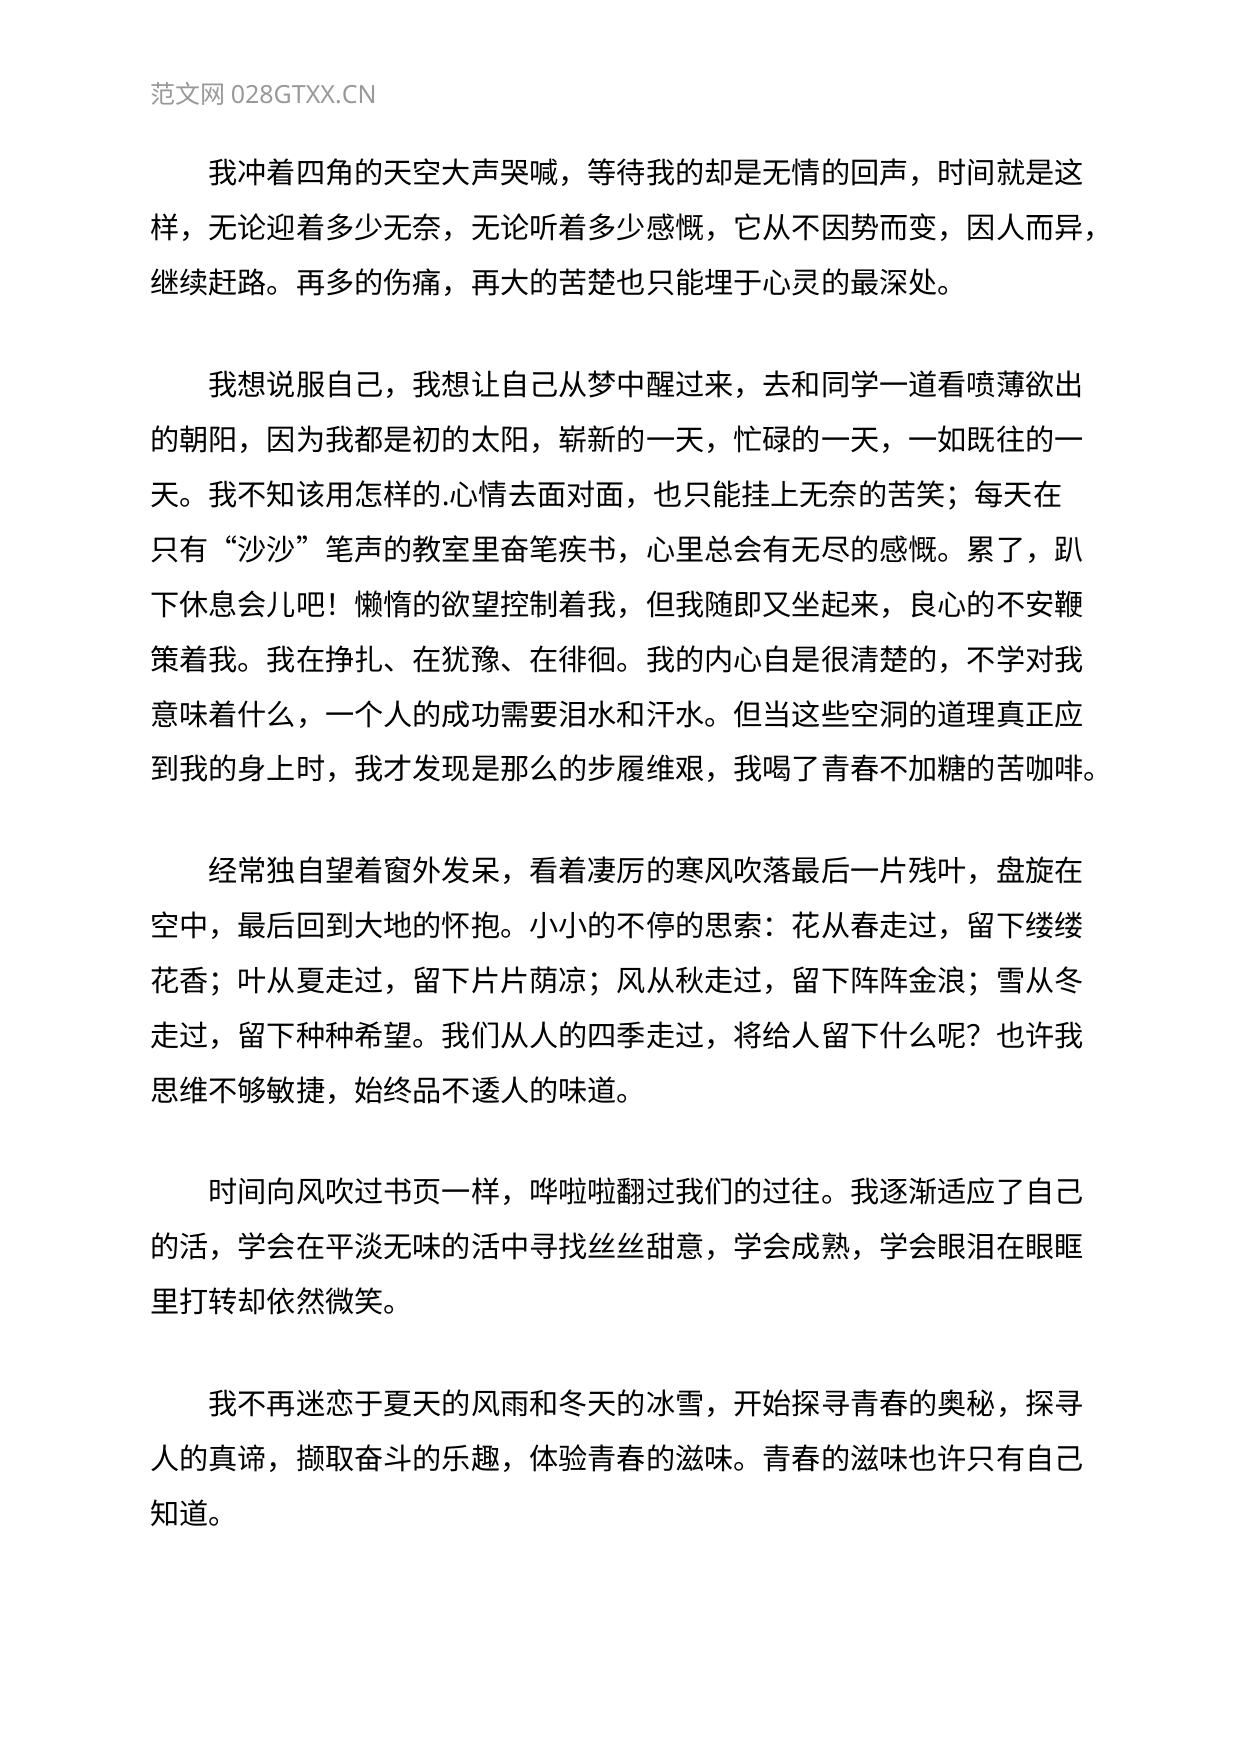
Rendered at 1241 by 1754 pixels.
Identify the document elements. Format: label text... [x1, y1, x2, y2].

text 时间向风吹过书页一样，哗啦啦翻过我们的过往。我逐渐适应了自己的活，学会在平淡无味的活中寻找丝丝甜意，学会成熟，学会眼泪在眼眶里打转却依然微笑。 [150, 1169, 1090, 1321]
text 经常独自望着窗外发呆，看着凄厉的寒风吹落最后一片残叶，盘旋在空中，最后回到大地的怀抱。小小的不停的思索：花从春走过，留下缕缕花香；叶从夏走过，留下片片荫凉；风从秋走过，留下阵阵金浪；雪从冬走过，留下种种希望。我们从人的四季走过，将给人留下什么呢？也许我思维不够敏捷，始终品不逶人的味道。 [150, 848, 1090, 1109]
text 我想说服自己，我想让自己从梦中醒过来，去和同学一道看喷薄欲出的朝阳，因为我都是初的太阳，崭新的一天，忙碌的一天，一如既往的一天。我不知该用怎样的.心情去面对面，也只能挂上无奈的苦笑；每天在只有“沙沙”笔声的教室里奋笔疾书，心里总会有无尽的感慨。累了，趴下休息会儿吧！懒惰的欲望控制着我，但我随即又坐起来，良心的不安鞭策着我。我在挣扎、在犹豫、在徘徊。我的内心自是很清楚的，不学对我意味着什么，一个人的成功需要泪水和汗水。但当这些空洞的道理真正应到我的身上时，我才发现是那么的步履维艰，我喝了青春不加糖的苦咖啡。 [150, 362, 1090, 788]
text 我冲着四角的天空大声哭喊，等待我的却是无情的回声，时间就是这样，无论迎着多少无奈，无论听着多少感慨，它从不因势而变，因人而异，继续赶路。再多的伤痛，再大的苦楚也只能埋于心灵的最深处。 [150, 150, 1090, 302]
text 我不再迷恋于夏天的风雨和冬天的冰雪，开始探寻青春的奥秘，探寻人的真谛，撷取奋斗的乐趣，体验青春的滋味。青春的滋味也许只有自己知道。 [150, 1381, 1090, 1533]
